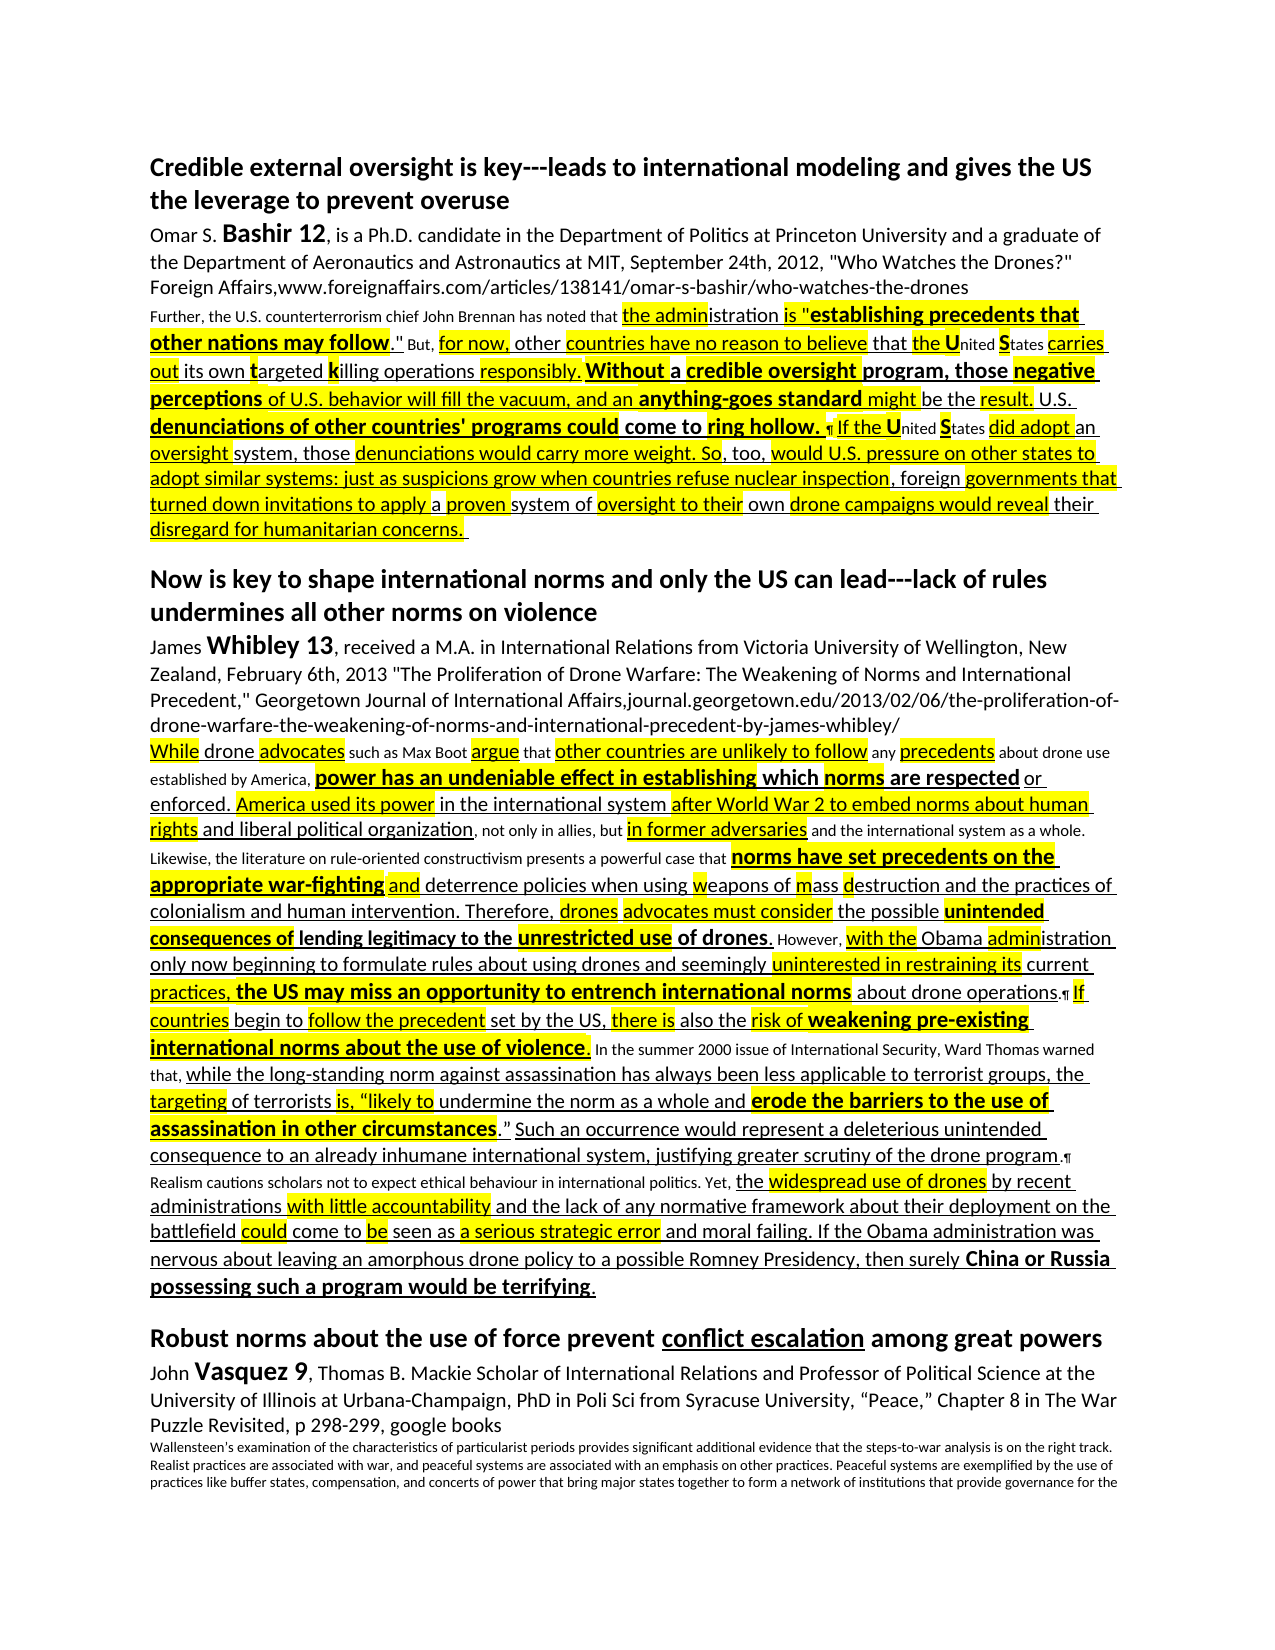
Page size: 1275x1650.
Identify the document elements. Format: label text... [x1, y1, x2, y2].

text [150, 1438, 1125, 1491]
subtitle Credible external oversight is key---leads to international modeling and gives the US the leverage to prevent overuse [150, 150, 1125, 216]
text John Vasquez 9, Thomas B. Mackie Scholar of International Relations and Professor of Political Science at the University of Illinois at Urbana-Champaign, PhD in Poli Sci from Syracuse University, “Peace,” Chapter 8 in The War Puzzle Revisited, p 298-299, google books [150, 1354, 1125, 1438]
text While drone advocates such as Max Boot argue that other countries are unlikely to follow any precedents about drone use established by America, power has an undeniable effect in establishing which norms are respected or enforced. America used its power in the international system after World War 2 to embed norms about human rights and liberal political organization, not only in allies, but in former adversaries and the international system as a whole. Likewise, the literature on rule-oriented constructivism presents a powerful case that norms have set precedents on the appropriate war-fighting and deterrence policies when using weapons of mass destruction and the practices of colonialism and human intervention. Therefore, drones advocates must consider the possible unintended consequences of lending legitimacy to the unrestricted use of drones. However, with the Obama administration only now beginning to formulate rules about using drones and seemingly uninterested in restraining its current practices, the US may miss an opportunity to entrench international norms about drone operations.¶ If countries begin to follow the precedent set by the US, there is also the risk of weakening pre-existing international norms about the use of violence. In the summer 2000 issue of International Security, Ward Thomas warned that, while the long-standing norm against assassination has always been less applicable to terrorist groups, the targeting of terrorists is, “likely to undermine the norm as a whole and erode the barriers to the use of assassination in other circumstances.” Such an occurrence would represent a deleterious unintended consequence to an already inhumane international system, justifying greater scrutiny of the drone program.¶ Realism cautions scholars not to expect ethical behaviour in international politics. Yet, the widespread use of drones by recent administrations with little accountability and the lack of any normative framework about their deployment on the battlefield could come to be seen as a serious strategic error and moral failing. If the Obama administration was nervous about leaving an amorphous drone policy to a possible Romney Presidency, then surely China or Russia possessing such a program would be terrifying. [150, 738, 1125, 1300]
text Omar S. Bashir 12, is a Ph.D. candidate in the Department of Politics at Princeton University and a graduate of the Department of Aeronautics and Astronautics at MIT, September 24th, 2012, "Who Watches the Drones?" Foreign Affairs,www.foreignaffairs.com/articles/138141/omar-s-bashir/who-watches-the-drones [150, 216, 1125, 300]
subtitle Now is key to shape international norms and only the US can lead---lack of rules undermines all other norms on violence [150, 562, 1125, 628]
subtitle Robust norms about the use of force prevent conflict escalation among great powers [150, 1321, 1125, 1354]
text Further, the U.S. counterterrorism chief John Brennan has noted that the administration is "establishing precedents that other nations may follow." But, for now, other countries have no reason to believe that the United States carries out its own targeted killing operations responsibly. Without a credible oversight program, those negative perceptions of U.S. behavior will fill the vacuum, and an anything-goes standard might be the result. U.S. denunciations of other countries' programs could come to ring hollow. ¶ If the United States did adopt an oversight system, those denunciations would carry more weight. So, too, would U.S. pressure on other states to adopt similar systems: just as suspicions grow when countries refuse nuclear inspection, foreign governments that turned down invitations to apply a proven system of oversight to their own drone campaigns would reveal their disregard for humanitarian concerns. [150, 300, 1125, 542]
text James Whibley 13, received a M.A. in International Relations from Victoria University of Wellington, New Zealand, February 6th, 2013 "The Proliferation of Drone Warfare: The Weakening of Norms and International Precedent," Georgetown Journal of International Affairs,journal.georgetown.edu/2013/02/06/the-proliferation-of-drone-warfare-the-weakening-of-norms-and-international-precedent-by-james-whibley/ [150, 628, 1125, 738]
